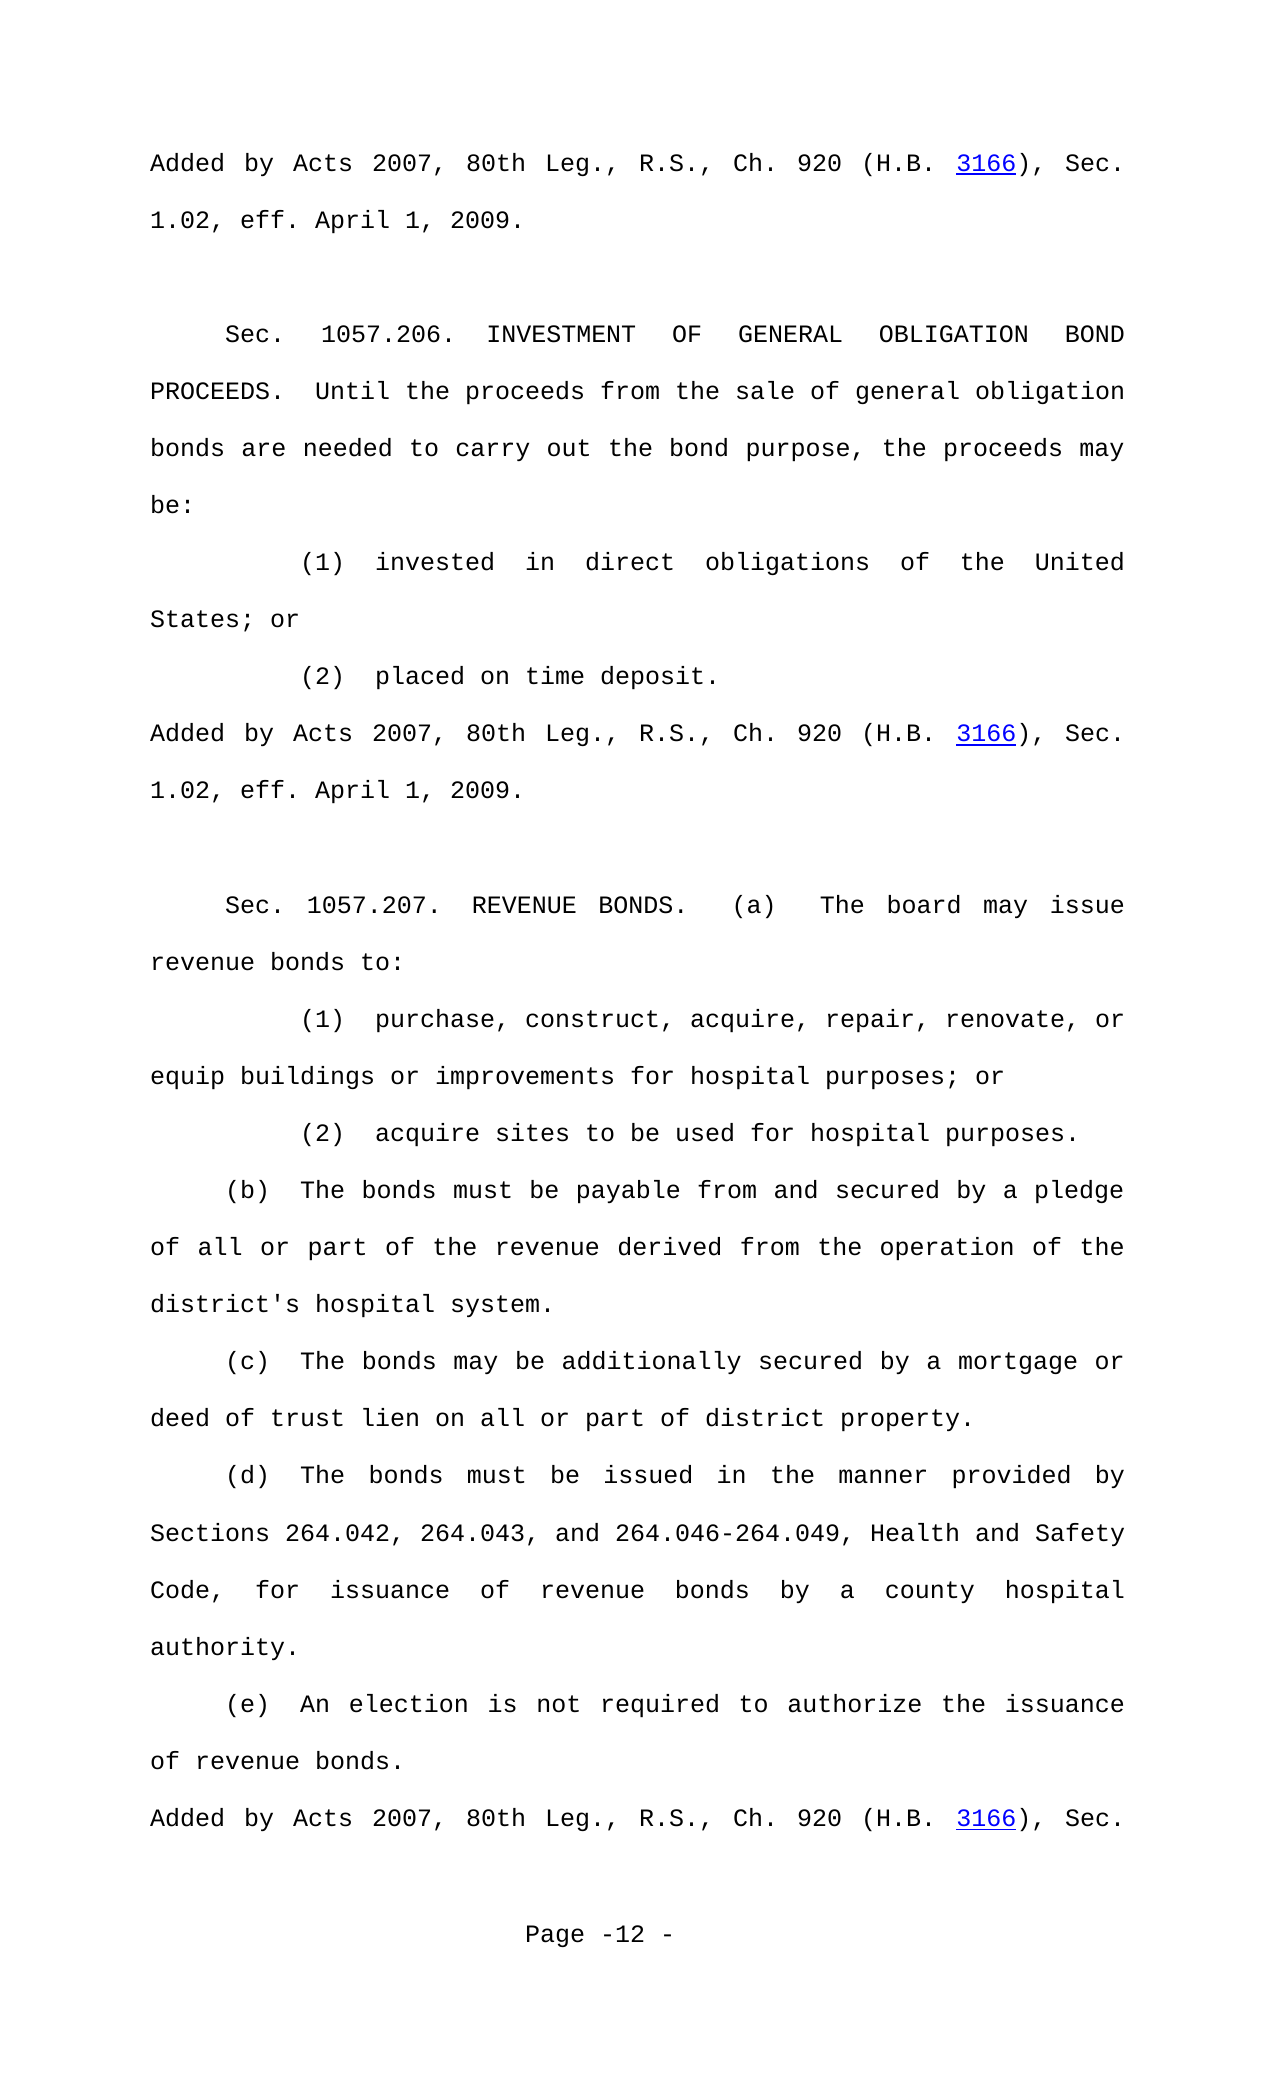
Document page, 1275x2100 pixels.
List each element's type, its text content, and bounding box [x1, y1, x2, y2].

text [150, 1805, 1125, 1834]
text Sec. 1057.207. REVENUE BONDS. (a) The board may issue revenue bonds to: [150, 892, 1125, 978]
text Added by Acts 2007, 80th Leg., R.S., Ch. 920 (H.B. 3166), Sec. 1.02, eff. April 1, 2009. [150, 721, 1125, 806]
text Sec. 1057.206. INVESTMENT OF GENERAL OBLIGATION BOND PROCEEDS. Until the proceeds from the sale of general obligation bonds are needed to carry out the bond purpose, the proceeds may be: [150, 321, 1125, 521]
text (e) An election is not required to authorize the issuance of revenue bonds. [150, 1691, 1125, 1777]
text (1) invested in direct obligations of the United States; or [150, 549, 1125, 635]
text (2) acquire sites to be used for hospital purposes. [150, 1120, 1125, 1149]
text (b) The bonds must be payable from and secured by a pledge of all or part of the revenue derived from the operation of the district's hospital system. [150, 1177, 1125, 1320]
text (1) purchase, construct, acquire, repair, renovate, or equip buildings or improvements for hospital purposes; or [150, 1006, 1125, 1092]
text (d) The bonds must be issued in the manner provided by Sections 264.042, 264.043, and 264.046-264.049, Health and Safety Code, for issuance of revenue bonds by a county hospital authority. [150, 1463, 1125, 1663]
text (c) The bonds may be additionally secured by a mortgage or deed of trust lien on all or part of district property. [150, 1349, 1125, 1434]
text (2) placed on time deposit. [150, 664, 1125, 692]
text Added by Acts 2007, 80th Leg., R.S., Ch. 920 (H.B. 3166), Sec. 1.02, eff. April 1, 2009. [150, 150, 1125, 236]
